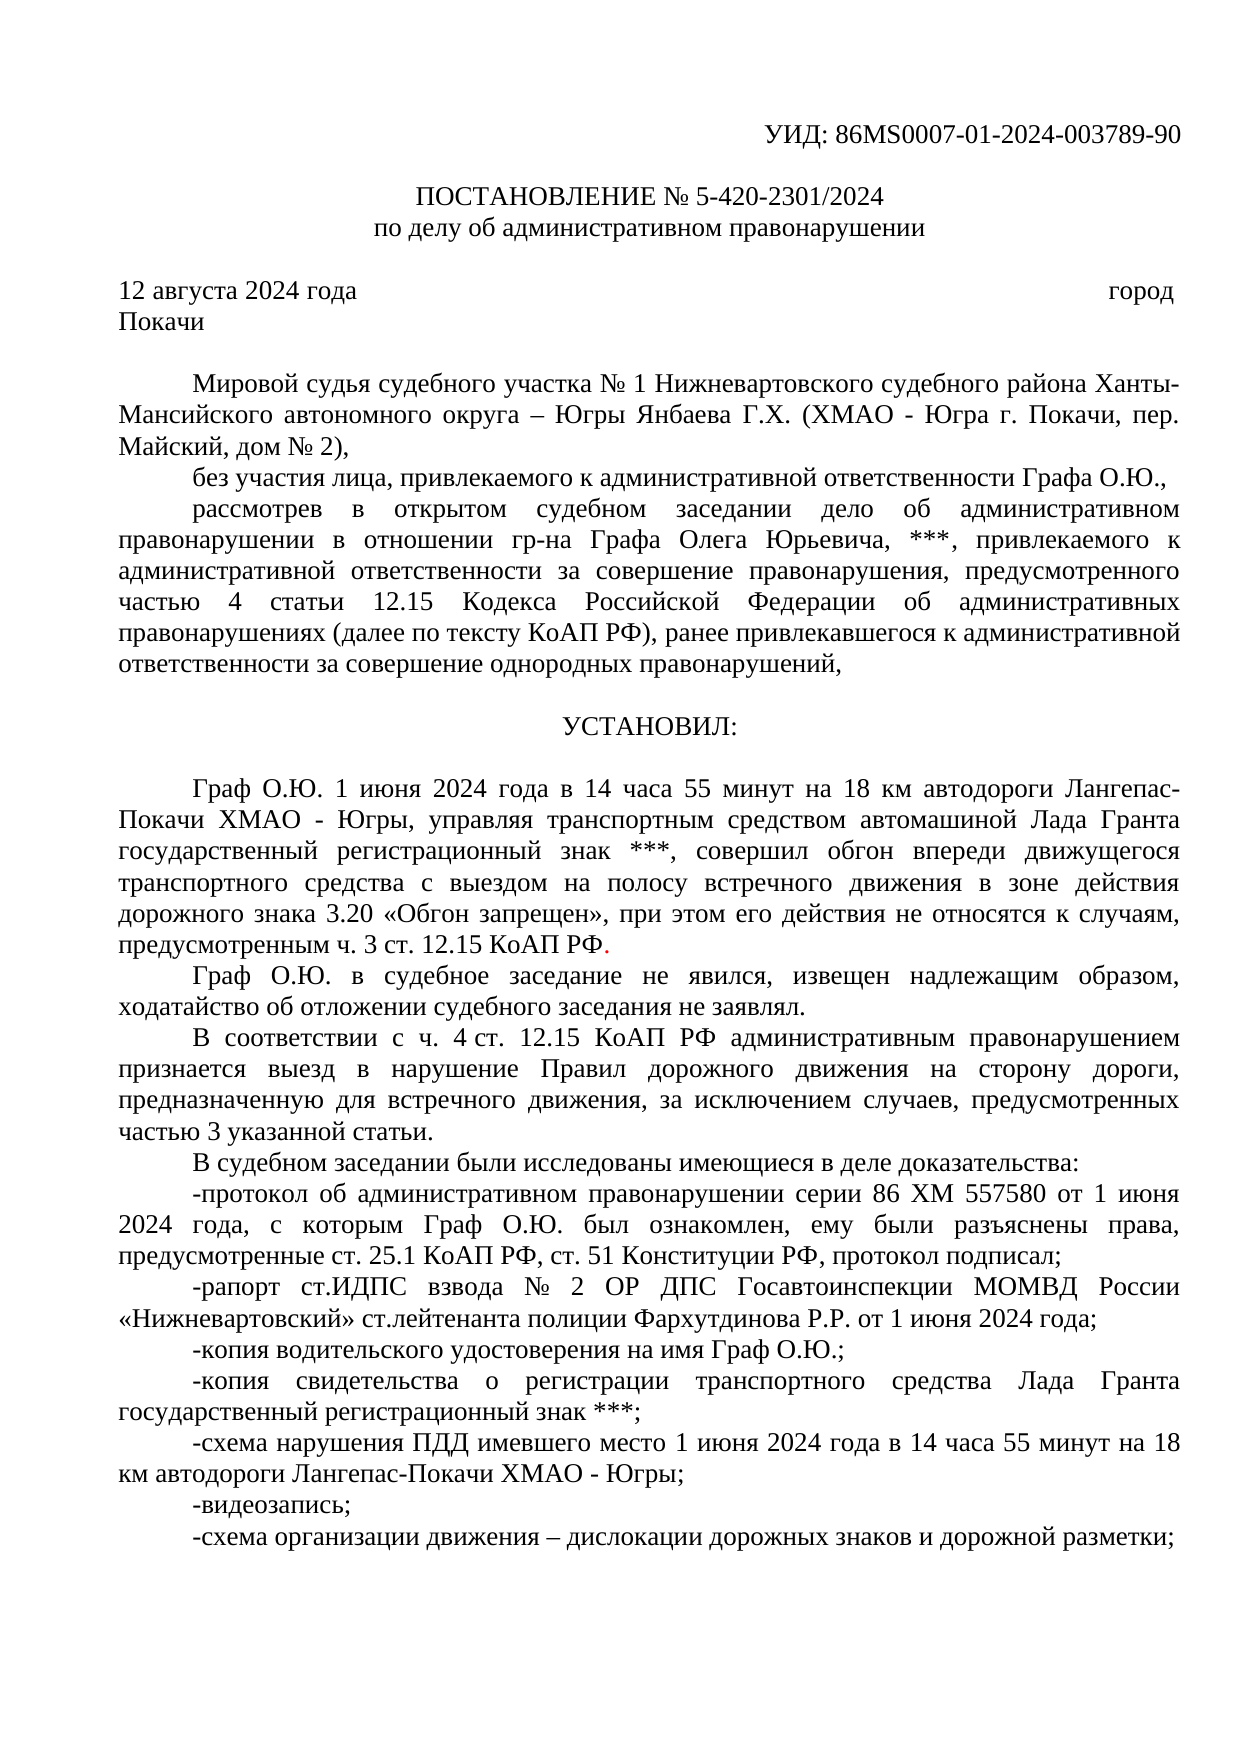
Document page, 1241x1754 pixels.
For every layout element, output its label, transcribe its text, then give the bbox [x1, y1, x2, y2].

text -копия свидетельства о регистрации транспортного средства Лада Гранта государственный регистрационный знак ***; [118, 1364, 1181, 1426]
text Мировой судья судебного участка № 1 Нижневартовского судебного района Ханты-Мансийского автономного округа – Югры Янбаева Г.Х. (ХМАО - Югра г. Покачи, пер. Майский, дом № 2), [118, 367, 1181, 461]
text -протокол об административном правонарушении серии 86 ХМ 557580 от 1 июня 2024 года, с которым Граф О.Ю. был ознакомлен, ему были разъяснены права, предусмотренные ст. 25.1 КоАП РФ, ст. 51 Конституции РФ, протокол подписал; [118, 1177, 1181, 1271]
text УСТАНОВИЛ: [118, 710, 1181, 741]
text В соответствии с ч. 4 ст. 12.15 КоАП РФ административным правонарушением признается выезд в нарушение Правил дорожного движения на сторону дороги, предназначенную для встречного движения, за исключением случаев, предусмотренных частью 3 указанной статьи. [118, 1021, 1181, 1146]
text -рапорт ст.ИДПС взвода № 2 ОР ДПС Госавтоинспекции МОМВД России «Нижневартовский» ст.лейтенанта полиции Фархутдинова Р.Р. от 1 июня 2024 года; [118, 1271, 1181, 1333]
text по делу об административном правонарушении [118, 212, 1181, 243]
text -схема организации движения – дислокации дорожных знаков и дорожной разметки; [118, 1520, 1181, 1551]
text В судебном заседании были исследованы имеющиеся в деле доказательства: [118, 1146, 1181, 1177]
text УИД: 86MS0007-01-2024-003789-90 [118, 118, 1181, 149]
text -схема нарушения ПДД имевшего место 1 июня 2024 года в 14 часа 55 минут на 18 км автодороги Лангепас-Покачи ХМАО - Югры; [118, 1426, 1181, 1488]
text -видеозапись; [118, 1488, 1181, 1520]
text Граф О.Ю. в судебное заседание не явился, извещен надлежащим образом, ходатайство об отложении судебного заседания не заявлял. [118, 959, 1181, 1021]
text рассмотрев в открытом судебном заседании дело об административном правонарушении в отношении гр-на Графа Олега Юрьевича, ***, привлекаемого к административной ответственности за совершение правонарушения, предусмотренного частью 4 статьи 12.15 Кодекса Российской Федерации об административных правонарушениях (далее по тексту КоАП РФ), ранее привлекавшегося к административной ответственности за совершение однородных правонарушений, [118, 492, 1181, 679]
text -копия водительского удостоверения на имя Граф О.Ю.; [118, 1333, 1181, 1364]
text Граф О.Ю. 1 июня 2024 года в 14 часа 55 минут на 18 км автодороги Лангепас-Покачи ХМАО - Югры, управляя транспортным средством автомашиной Лада Гранта государственный регистрационный знак ***, совершил обгон впереди движущегося транспортного средства с выездом на полосу встречного движения в зоне действия дорожного знака 3.20 «Обгон запрещен», при этом его действия не относятся к случаям, предусмотренным ч. 3 ст. 12.15 КоАП РФ. [118, 772, 1181, 959]
text без участия лица, привлекаемого к административной ответственности Графа О.Ю., [118, 461, 1181, 492]
text ПОСТАНОВЛЕНИЕ № 5-420-2301/2024 [118, 180, 1181, 212]
text 12 августа 2024 года город Покачи [118, 274, 1181, 336]
